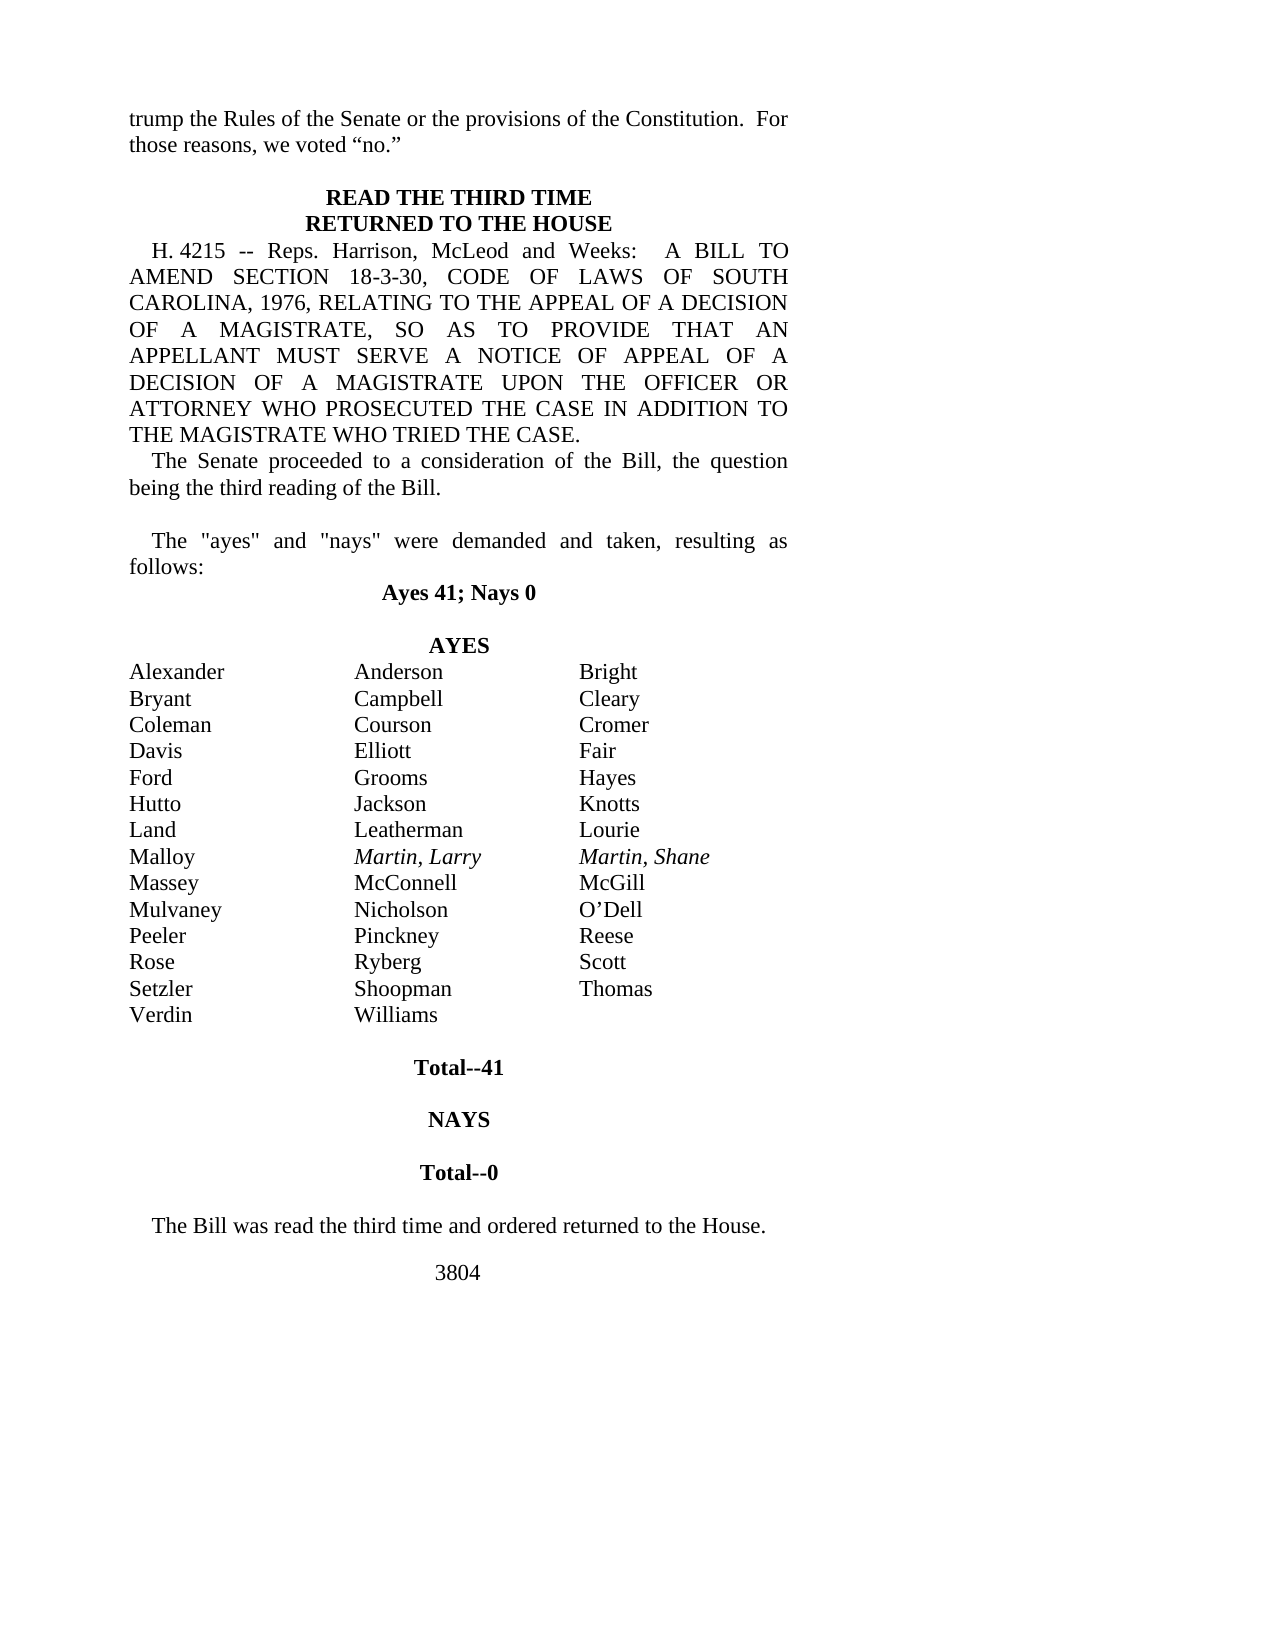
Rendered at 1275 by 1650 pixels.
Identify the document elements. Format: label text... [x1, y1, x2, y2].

text Alexander Anderson Bright [129, 658, 789, 685]
text RETURNED TO THE HOUSE [129, 210, 789, 237]
text Land Leatherman Lourie [129, 817, 789, 843]
text H. 4215 -- Reps. Harrison, McLeod and Weeks: A BILL TO AMEND SECTION 18-3-30, CODE OF LAWS OF SOUTH CAROLINA, 1976, RELATING TO THE APPEAL OF A DECISION OF A MAGISTRATE, SO AS TO PROVIDE THAT AN APPELLANT MUST SERVE A NOTICE OF APPEAL OF A DECISION OF A MAGISTRATE UPON THE OFFICER OR ATTORNEY WHO PROSECUTED THE CASE IN ADDITION TO THE MAGISTRATE WHO TRIED THE CASE. [129, 237, 789, 448]
text Coleman Courson Cromer [129, 711, 789, 737]
text Verdin Williams [129, 1001, 789, 1027]
text Rose Ryberg Scott [129, 948, 789, 975]
text Ayes 41; Nays 0 [129, 579, 789, 606]
text The "ayes" and "nays" were demanded and taken, resulting as follows: [129, 527, 789, 579]
text Malloy Martin, Larry Martin, Shane [129, 843, 789, 869]
text Bryant Campbell Cleary [129, 685, 789, 711]
text READ THE THIRD TIME [129, 184, 789, 210]
text The Bill was read the third time and ordered returned to the House. [129, 1212, 789, 1238]
text Mulvaney Nicholson O’Dell [129, 896, 789, 922]
text NAYS [129, 1106, 789, 1133]
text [129, 105, 789, 158]
text Total--0 [129, 1159, 789, 1186]
text Total--41 [129, 1054, 789, 1080]
text Setzler Shoopman Thomas [129, 975, 789, 1001]
text The Senate proceeded to a consideration of the Bill, the question being the third reading of the Bill. [129, 448, 789, 500]
text Davis Elliott Fair [129, 737, 789, 764]
text Hutto Jackson Knotts [129, 790, 789, 817]
text AYES [129, 632, 789, 658]
text Peeler Pinckney Reese [129, 922, 789, 948]
text Ford Grooms Hayes [129, 764, 789, 790]
text Massey McConnell McGill [129, 869, 789, 896]
